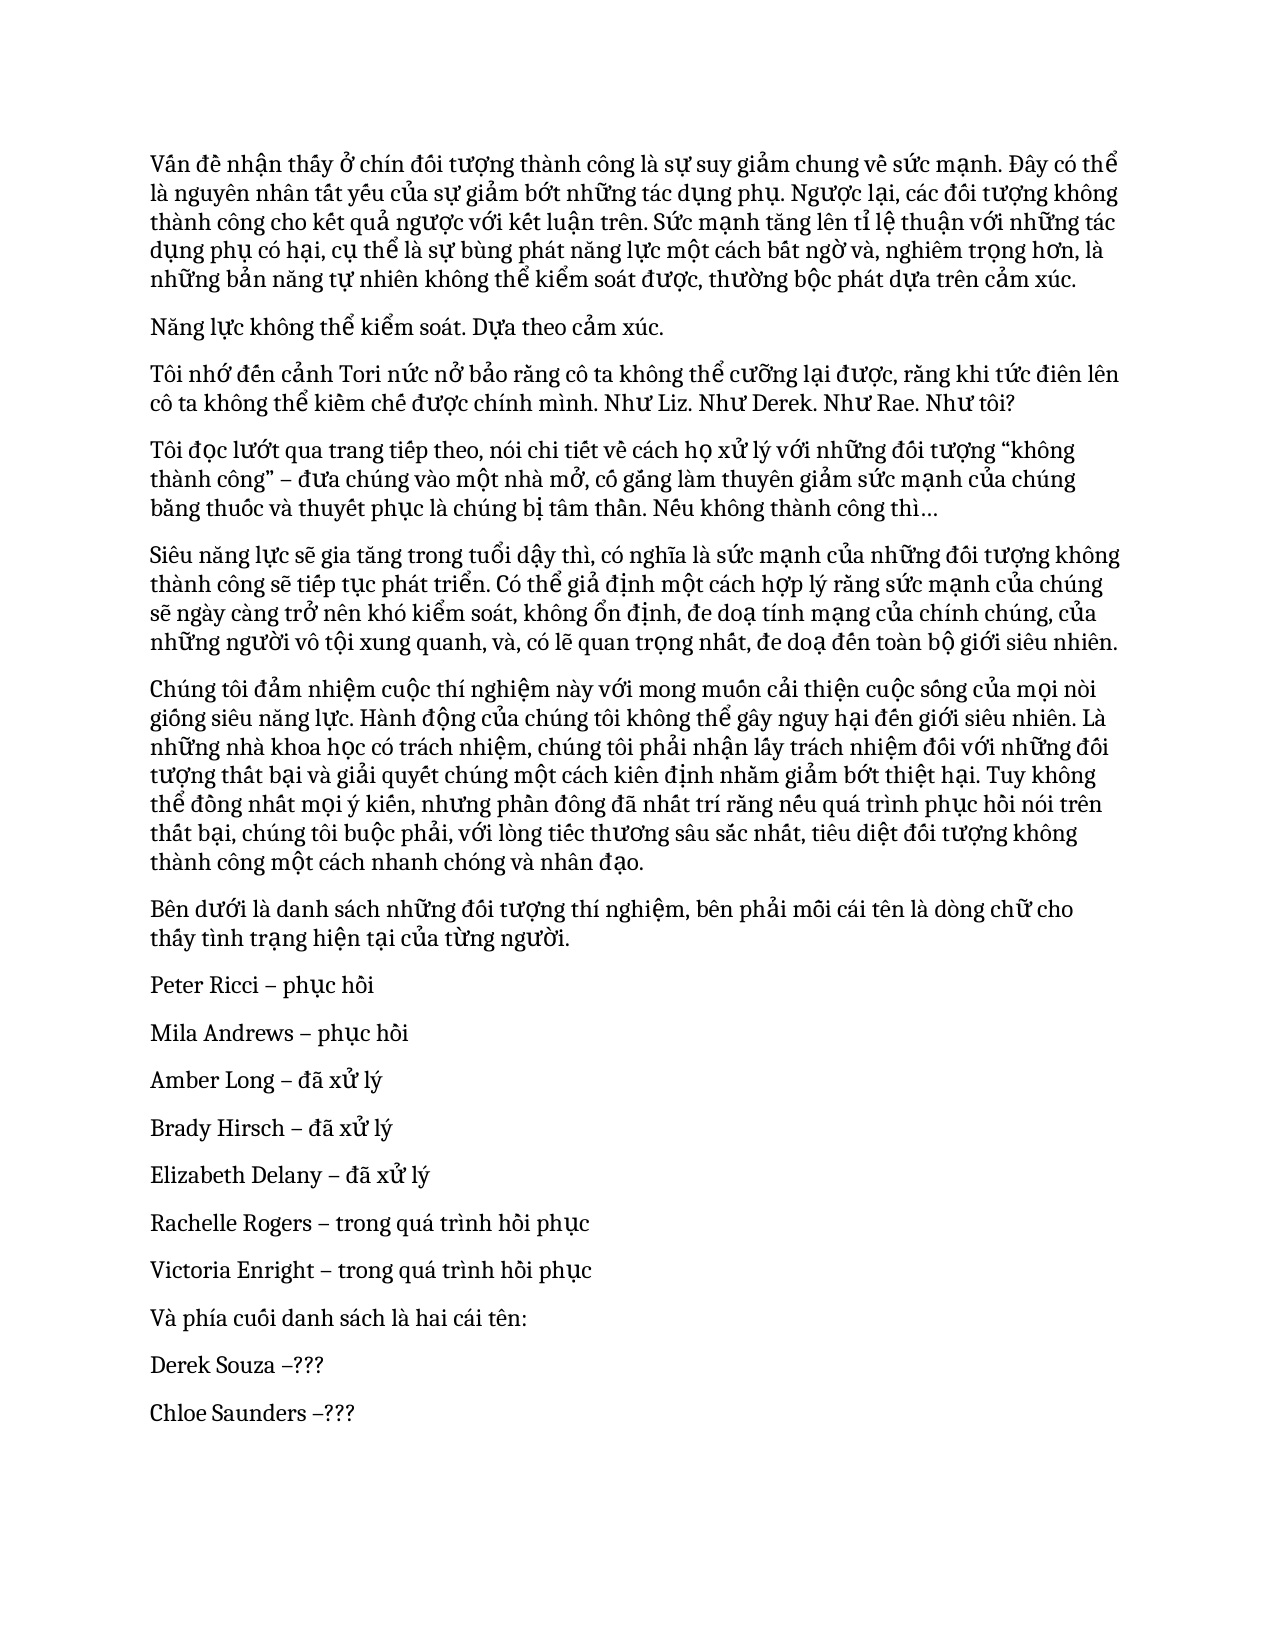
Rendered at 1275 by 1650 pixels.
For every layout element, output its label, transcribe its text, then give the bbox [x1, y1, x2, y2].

text Siêu năng lực sẽ gia tăng trong tuổi dậy thì, có nghĩa là sức mạnh của những đối tượng không thành công sẽ tiếp tục phát triển. Có thể giả định một cách hợp lý rằng sức mạnh của chúng sẽ ngày càng trở nên khó kiểm soát, không ổn định, đe doạ tính mạng của chính chúng, của những người vô tội xung quanh, và, có lẽ quan trọng nhất, đe doạ đến toàn bộ giới siêu nhiên. [150, 541, 1125, 656]
text Amber Long – đã xử lý [150, 1066, 1125, 1095]
text Brady Hirsch – đã xử lý [150, 1114, 1125, 1142]
text Chúng tôi đảm nhiệm cuộc thí nghiệm này với mong muốn cải thiện cuộc sống của mọi nòi giống siêu năng lực. Hành động của chúng tôi không thể gây nguy hại đến giới siêu nhiên. Là những nhà khoa học có trách nhiệm, chúng tôi phải nhận lấy trách nhiệm đối với những đối tượng thất bại và giải quyết chúng một cách kiên định nhằm giảm bớt thiệt hại. Tuy không thể đồng nhất mọi ý kiến, nhưng phần đông đã nhất trí rằng nếu quá trình phục hồi nói trên thất bại, chúng tôi buộc phải, với lòng tiếc thương sâu sắc nhất, tiêu diệt đối tượng không thành công một cách nhanh chóng và nhân đạo. [150, 675, 1125, 876]
text Rachelle Rogers – trong quá trình hồi phục [150, 1209, 1125, 1237]
text Tôi đọc lướt qua trang tiếp theo, nói chi tiết về cách họ xử lý với những đối tượng “không thành công” – đưa chúng vào một nhà mở, cố gắng làm thuyên giảm sức mạnh của chúng bằng thuốc và thuyết phục là chúng bị tâm thần. Nếu không thành công thì… [150, 436, 1125, 522]
text Vấn đề nhận thấy ở chín đối tượng thành công là sự suy giảm chung về sức mạnh. Đây có thể là nguyên nhân tất yếu của sự giảm bớt những tác dụng phụ. Ngược lại, các đối tượng không thành công cho kết quả ngược với kết luận trên. Sức mạnh tăng lên tỉ lệ thuận với những tác dụng phụ có hại, cụ thể là sự bùng phát năng lực một cách bất ngờ và, nghiêm trọng hơn, là những bản năng tự nhiên không thể kiểm soát được, thường bộc phát dựa trên cảm xúc. [150, 150, 1125, 294]
text Chloe Saunders –??? [150, 1399, 1125, 1427]
text Và phía cuối danh sách là hai cái tên: [150, 1304, 1125, 1332]
text Peter Ricci – phục hồi [150, 971, 1125, 1000]
text Mila Andrews – phục hồi [150, 1019, 1125, 1047]
text Bên dưới là danh sách những đối tượng thí nghiệm, bên phải mỗi cái tên là dòng chữ cho thấy tình trạng hiện tại của từng người. [150, 895, 1125, 952]
text Elizabeth Delany – đã xử lý [150, 1161, 1125, 1190]
text Tôi nhớ đến cảnh Tori nức nở bảo rằng cô ta không thể cưỡng lại được, rằng khi tức điên lên cô ta không thể kiềm chế được chính mình. Như Liz. Như Derek. Như Rae. Như tôi? [150, 360, 1125, 417]
text Năng lực không thể kiểm soát. Dựa theo cảm xúc. [150, 312, 1125, 341]
text Derek Souza –??? [150, 1351, 1125, 1380]
text Victoria Enright – trong quá trình hồi phục [150, 1256, 1125, 1285]
